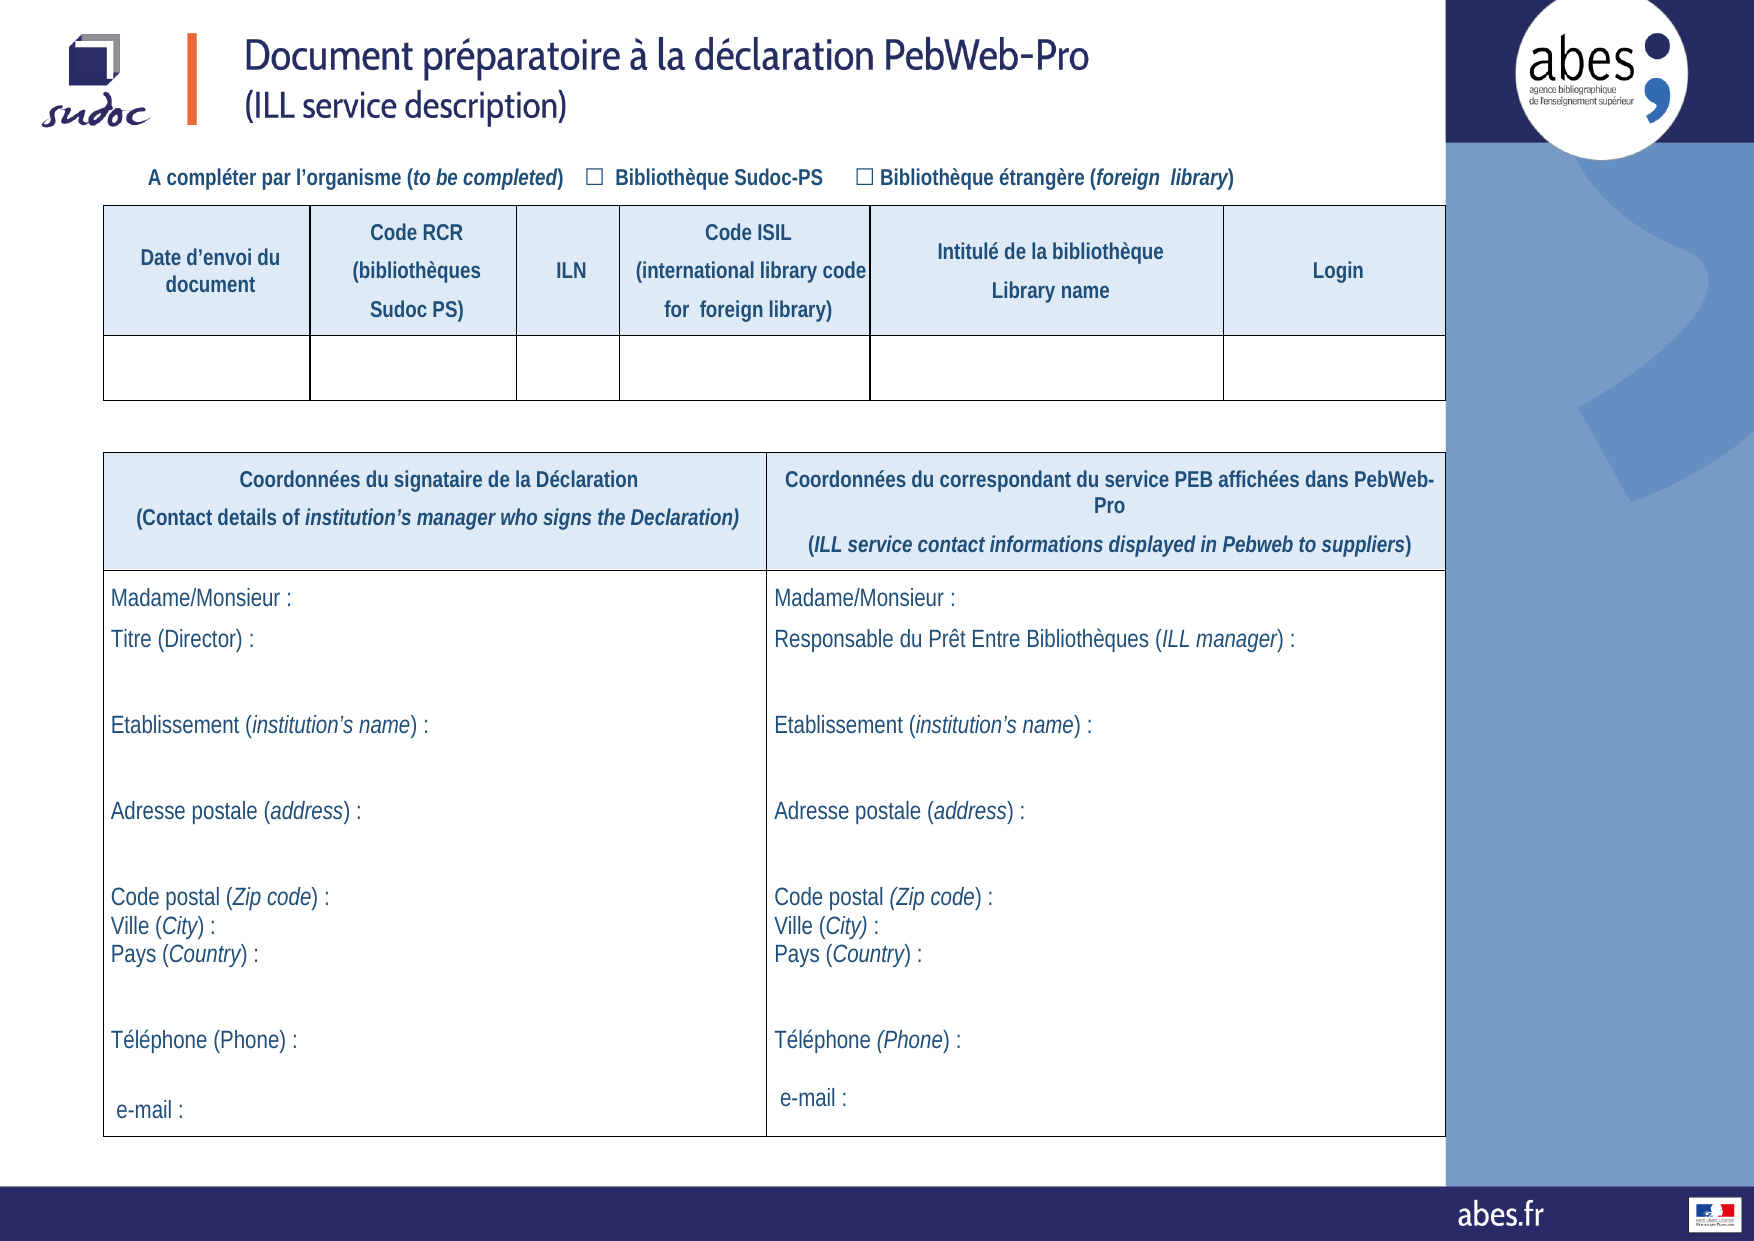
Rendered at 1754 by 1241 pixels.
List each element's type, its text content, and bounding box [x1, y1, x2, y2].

table_cell [104, 336, 309, 399]
table_cell Madame/Monsieur : Responsable du Prêt Entre Bibliothèques (ILL manager) : Etablissement (institution’s name) : Adresse postale (address) : Code postal (Zip code) : Ville (City) : Pays (Country) : Téléphone (Phone) : e-mail : [767, 571, 1445, 1136]
table_header Coordonnées du signataire de la Déclaration (Contact details of institution’s manager who signs the Declaration) [104, 453, 766, 569]
table_header Login [1224, 206, 1445, 335]
table_cell [1224, 336, 1445, 399]
table_cell [620, 336, 869, 399]
text A compléter par l’organisme (to be completed) Bibliothèque Sudoc-PS Bibliothèque étrangère (foreign library) [148, 161, 1613, 192]
table_header Code RCR (bibliothèques Sudoc PS) [311, 206, 516, 335]
picture [0, 0, 1754, 1241]
table_cell [517, 336, 619, 399]
table_cell [311, 336, 516, 399]
table_cell Madame/Monsieur : Titre (Director) : Etablissement (institution’s name) : Adresse postale (address) : Code postal (Zip code) : Ville (City) : Pays (Country) : Téléphone (Phone) : e-mail : [104, 571, 766, 1136]
table_header Date d’envoi du document [104, 206, 309, 335]
table_header ILN [517, 206, 619, 335]
table_header Coordonnées du correspondant du service PEB affichées dans PebWeb-Pro (ILL service contact informations displayed in Pebweb to suppliers) [767, 453, 1445, 569]
table_header Intitulé de la bibliothèque Library name [871, 206, 1223, 335]
table_cell [871, 336, 1223, 399]
table_header Code ISIL (international library code for foreign library) [620, 206, 869, 335]
